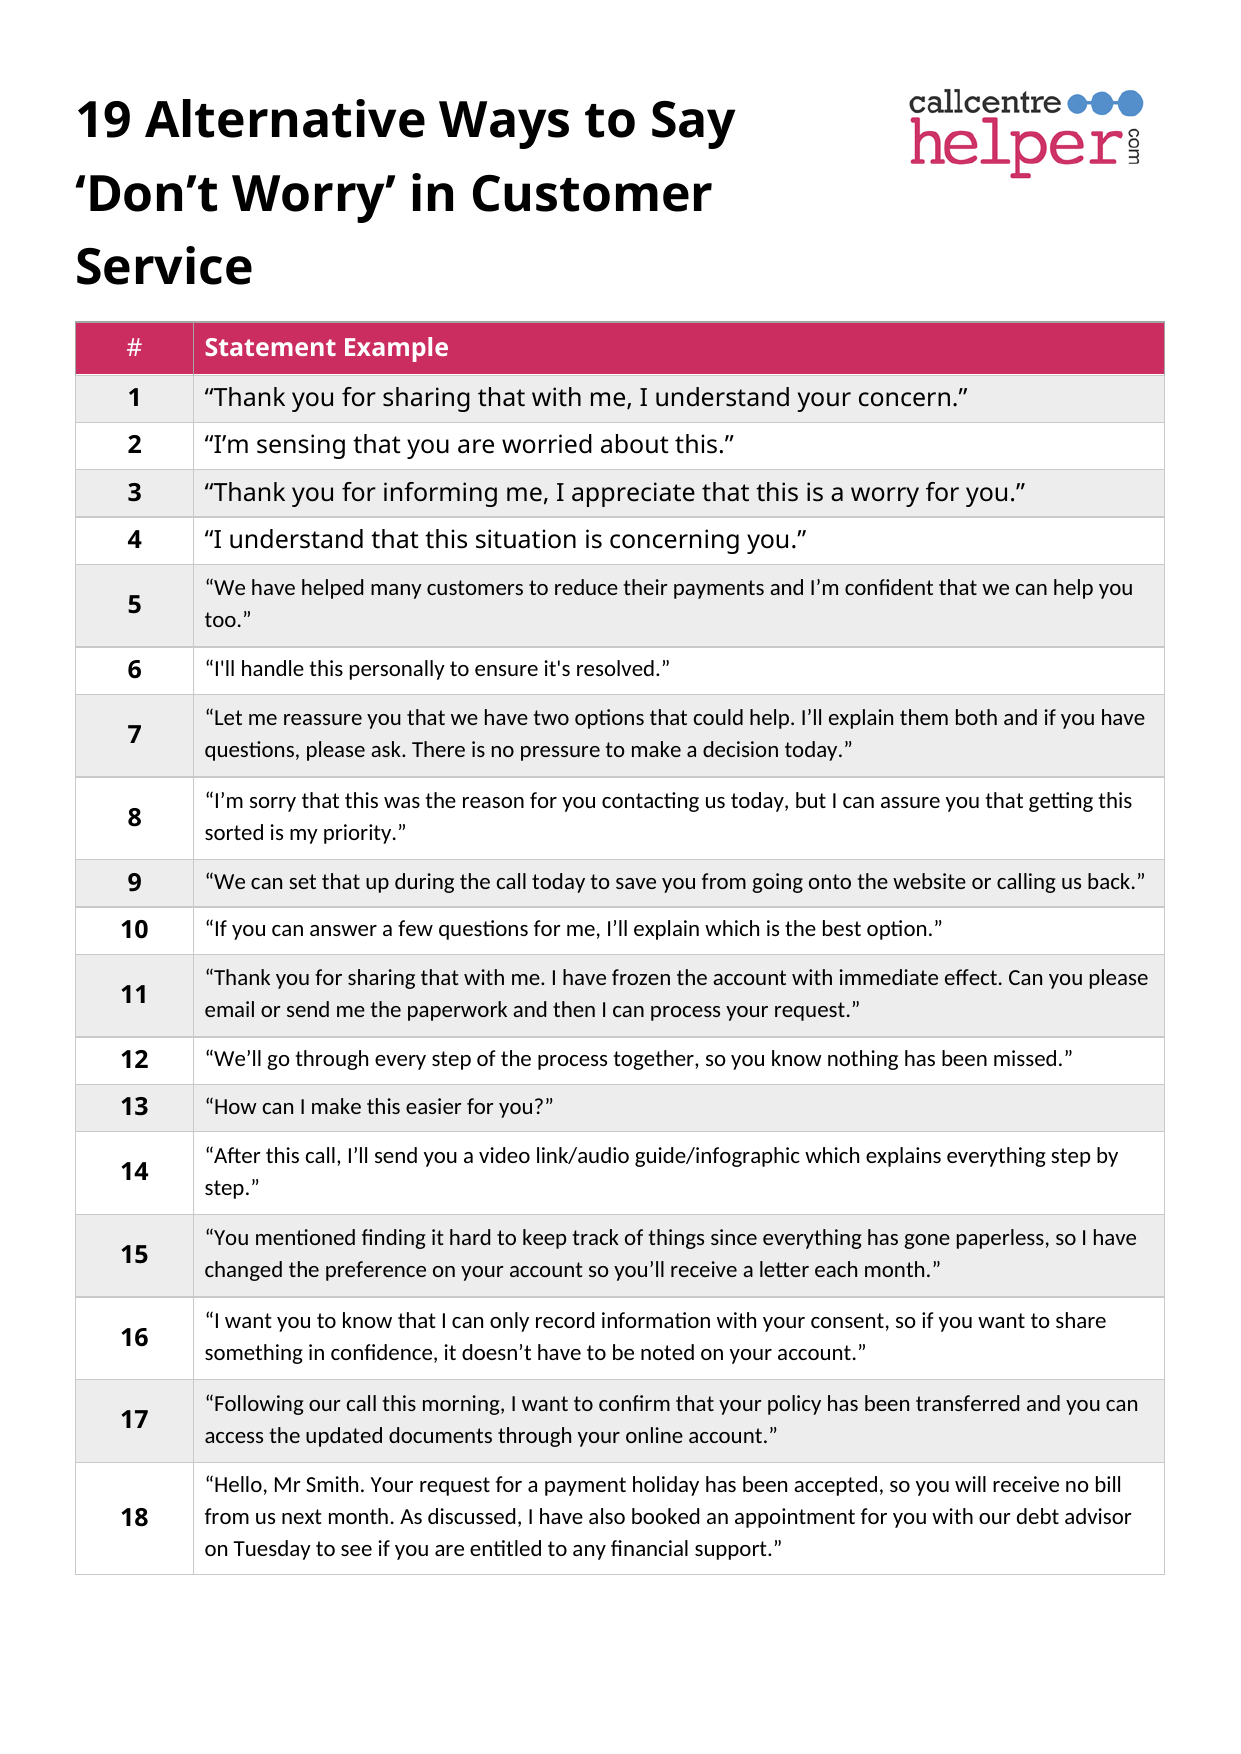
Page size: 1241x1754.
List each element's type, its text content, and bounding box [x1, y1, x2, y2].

picture [885, 85, 1166, 179]
table_header Statement Example [194, 323, 1164, 374]
table_cell 12 [76, 1038, 193, 1084]
table_cell “I’m sorry that this was the reason for you contacting us today, but I can assure you that getting this sorted is my priority.” [194, 778, 1164, 859]
text 19 Alternative Ways to Say ‘Don’t Worry’ in Customer Service [75, 84, 1165, 299]
table_cell “I'll handle this personally to ensure it's resolved.” [194, 648, 1164, 694]
table_cell “You mentioned finding it hard to keep track of things since everything has gone paperless, so I have changed the preference on your account so you’ll receive a letter each month.” [194, 1215, 1164, 1296]
table_cell “Thank you for sharing that with me. I have frozen the account with immediate effect. Can you please email or send me the paperwork and then I can process your request.” [194, 955, 1164, 1036]
table_cell “Thank you for informing me, I appreciate that this is a worry for you.” [194, 470, 1164, 516]
table_cell 7 [76, 695, 193, 776]
table_cell 17 [76, 1380, 193, 1462]
table_cell 4 [76, 518, 193, 564]
table_cell 13 [76, 1085, 193, 1131]
table_cell 14 [76, 1132, 193, 1214]
table_cell “I want you to know that I can only record information with your consent, so if you want to share something in confidence, it doesn’t have to be noted on your account.” [194, 1298, 1164, 1379]
table_cell “After this call, I’ll send you a video link/audio guide/infographic which explains everything step by step.” [194, 1132, 1164, 1214]
table_cell “Hello, Mr Smith. Your request for a payment holiday has been accepted, so you will receive no bill from us next month. As discussed, I have also booked an appointment for you with our debt advisor on Tuesday to see if you are entitled to any financial support.” [194, 1463, 1164, 1574]
table_cell “We can set that up during the call today to save you from going onto the website or calling us back.” [194, 860, 1164, 906]
table_header # [76, 323, 193, 374]
table_cell “How can I make this easier for you?” [194, 1085, 1164, 1131]
table_cell 9 [76, 860, 193, 906]
table_cell “Let me reassure you that we have two options that could help. I’ll explain them both and if you have questions, please ask. There is no pressure to make a decision today.” [194, 695, 1164, 776]
table_cell 16 [76, 1298, 193, 1379]
table_cell “Following our call this morning, I want to confirm that your policy has been transferred and you can access the updated documents through your online account.” [194, 1380, 1164, 1462]
table_cell 10 [76, 908, 193, 954]
table_cell 2 [76, 423, 193, 469]
table_cell “We have helped many customers to reduce their payments and I’m confident that we can help you too.” [194, 565, 1164, 646]
table_cell “If you can answer a few questions for me, I’ll explain which is the best option.” [194, 908, 1164, 954]
table_cell “I’m sensing that you are worried about this.” [194, 423, 1164, 469]
table_cell 3 [76, 470, 193, 516]
table_cell “Thank you for sharing that with me, I understand your concern.” [194, 376, 1164, 422]
table_cell 6 [76, 648, 193, 694]
table_cell 15 [76, 1215, 193, 1296]
table_cell 5 [76, 565, 193, 646]
table_cell 11 [76, 955, 193, 1036]
table_cell 1 [76, 376, 193, 422]
table_cell 18 [76, 1463, 193, 1574]
table_cell 8 [76, 778, 193, 859]
table_cell “I understand that this situation is concerning you.” [194, 518, 1164, 564]
table_cell “We’ll go through every step of the process together, so you know nothing has been missed.” [194, 1038, 1164, 1084]
